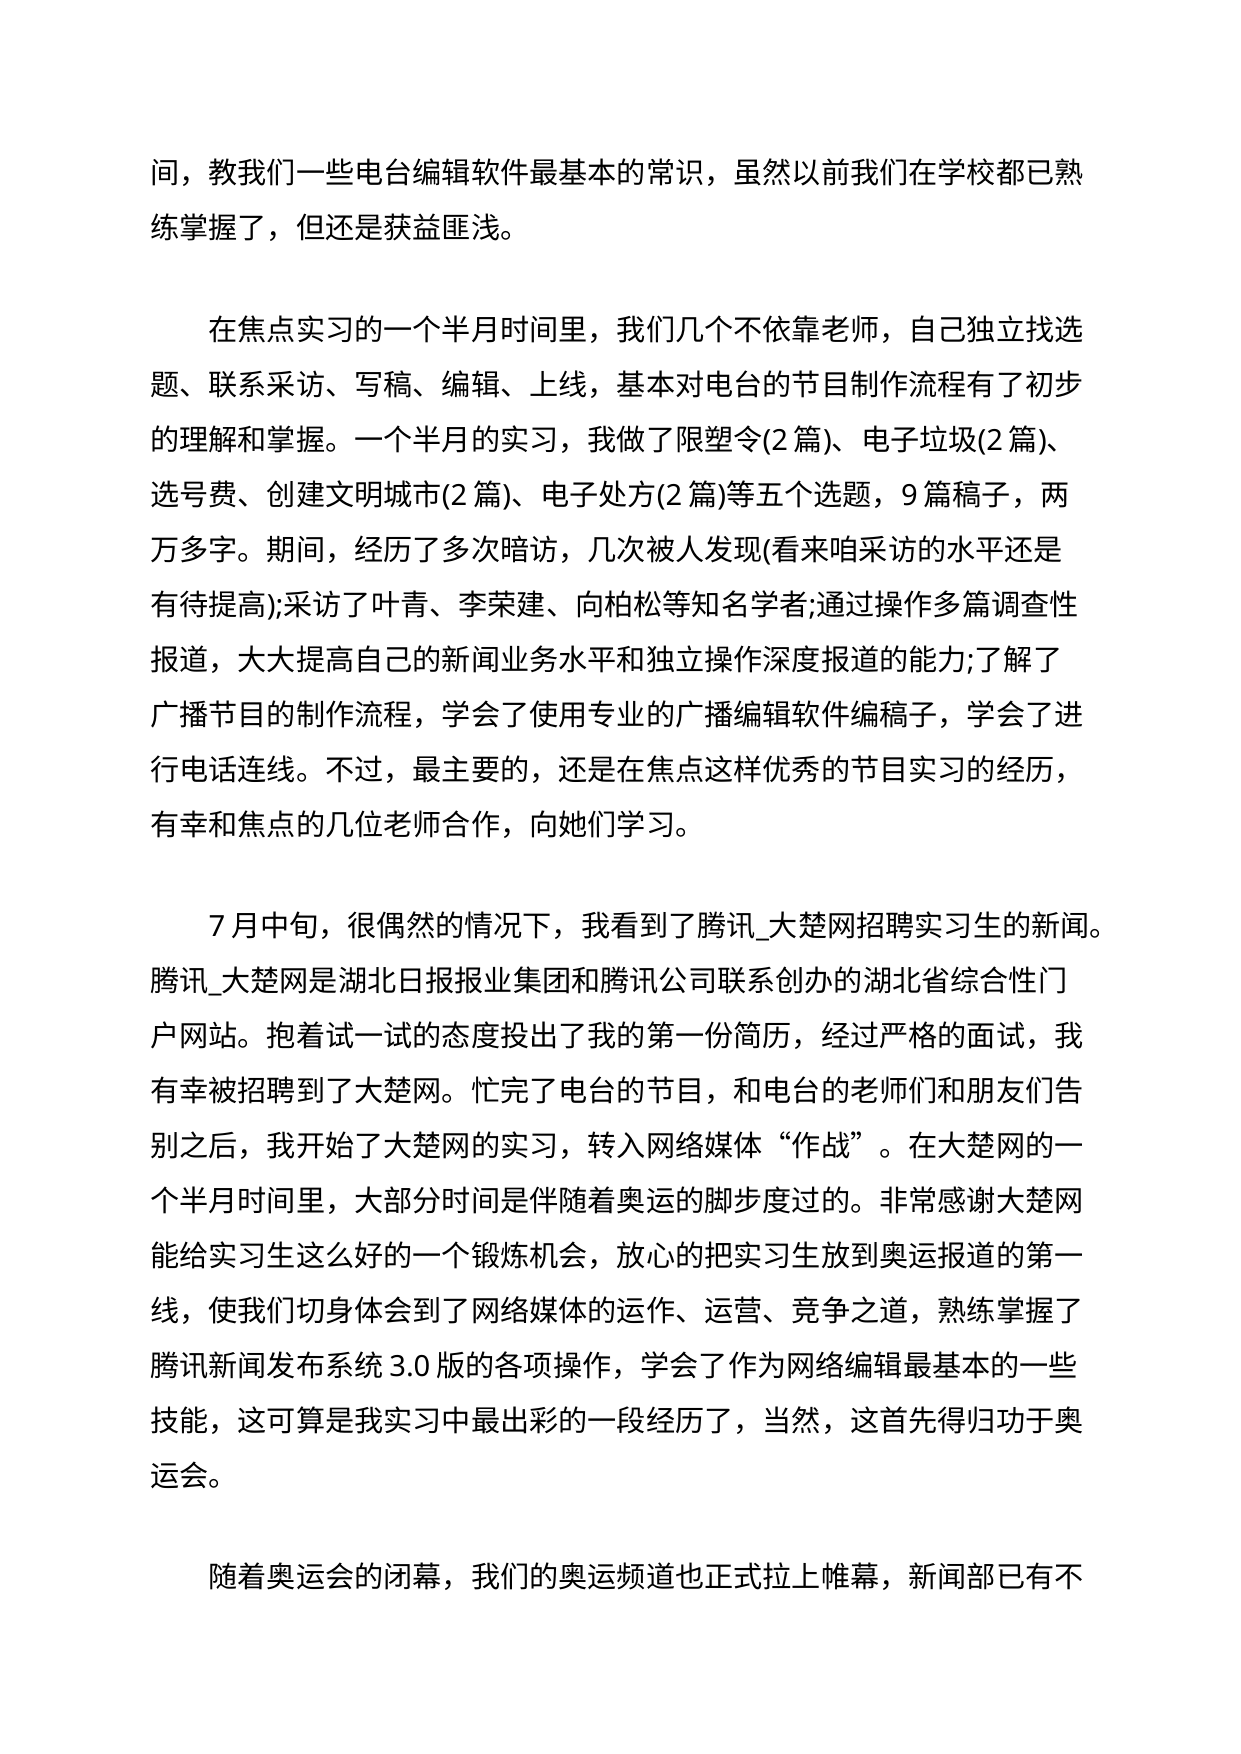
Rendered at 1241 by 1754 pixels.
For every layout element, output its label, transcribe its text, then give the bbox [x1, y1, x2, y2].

text 在焦点实习的一个半月时间里，我们几个不依靠老师，自己独立找选题、联系采访、写稿、编辑、上线，基本对电台的节目制作流程有了初步的理解和掌握。一个半月的实习，我做了限塑令(2篇)、电子垃圾(2篇)、选号费、创建文明城市(2篇)、电子处方(2篇)等五个选题，9篇稿子，两万多字。期间，经历了多次暗访，几次被人发现(看来咱采访的水平还是有待提高);采访了叶青、李荣建、向柏松等知名学者;通过操作多篇调查性报道，大大提高自己的新闻业务水平和独立操作深度报道的能力;了解了广播节目的制作流程，学会了使用专业的广播编辑软件编稿子，学会了进行电话连线。不过，最主要的，还是在焦点这样优秀的节目实习的经历，有幸和焦点的几位老师合作，向她们学习。 [150, 307, 1090, 843]
text 7月中旬，很偶然的情况下，我看到了腾讯_大楚网招聘实习生的新闻。腾讯_大楚网是湖北日报报业集团和腾讯公司联系创办的湖北省综合性门户网站。抱着试一试的态度投出了我的第一份简历，经过严格的面试，我有幸被招聘到了大楚网。忙完了电台的节目，和电台的老师们和朋友们告别之后，我开始了大楚网的实习，转入网络媒体“作战”。在大楚网的一个半月时间里，大部分时间是伴随着奥运的脚步度过的。非常感谢大楚网能给实习生这么好的一个锻炼机会，放心的把实习生放到奥运报道的第一线，使我们切身体会到了网络媒体的运作、运营、竞争之道，熟练掌握了腾讯新闻发布系统3.0版的各项操作，学会了作为网络编辑最基本的一些技能，这可算是我实习中最出彩的一段经历了，当然，这首先得归功于奥运会。 [150, 903, 1090, 1494]
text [150, 1554, 1090, 1596]
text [150, 150, 1090, 247]
